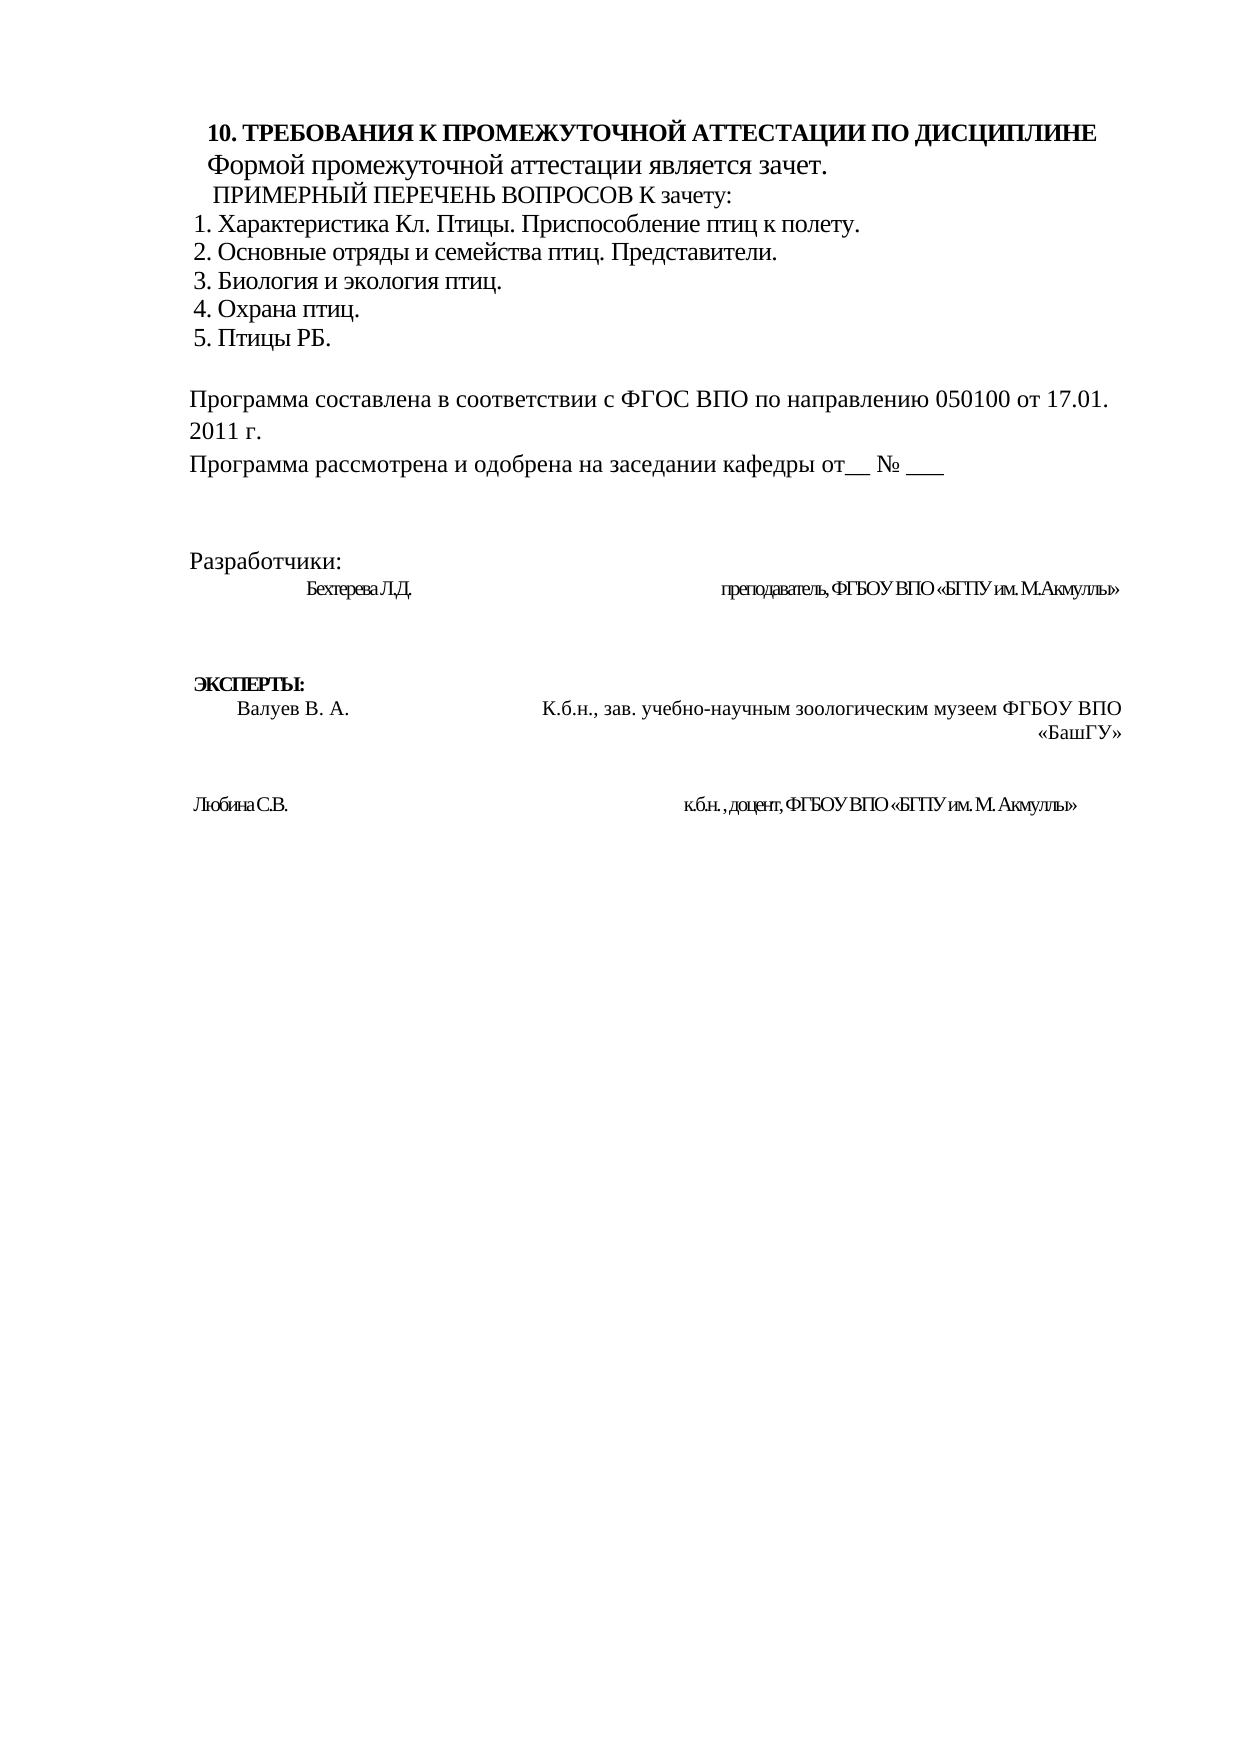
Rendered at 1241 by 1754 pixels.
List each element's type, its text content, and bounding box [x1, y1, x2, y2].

text 5. Птицы РБ. [118, 323, 1122, 352]
text . [129, 416, 1122, 446]
text 3. Биология и экология птиц. [118, 266, 1122, 295]
text ЭКСПЕРТЫ: [118, 672, 1122, 696]
text 10. ТРЕБОВАНИЯ К ПРОМЕЖУТОЧНОЙ АТТЕСТАЦИИ ПО ДИСЦИПЛИНЕ [118, 118, 1122, 147]
text Бехтерева Л.Д. преподаватель, ФГБОУ ВПО «БГПУ им. М.Акмуллы» [118, 576, 1122, 600]
text 4. Охрана птиц. [118, 295, 1122, 323]
text 2. Основные отряды и семейства птиц. Представители. [118, 238, 1122, 266]
text Валуев В. А. К.б.н., зав. учебно-научным зоологическим музеем ФГБОУ ВПО «БашГУ» [118, 696, 1122, 744]
text ПРИМЕРНЫЙ ПЕРЕЧЕНЬ ВОПРОСОВ К зачету: [118, 180, 1122, 209]
text Формой промежуточной аттестации является зачет. [118, 147, 1122, 180]
text Разработчики: [129, 546, 1122, 576]
text Программа составлена в соответствии с ФГОС ВПО по направлению 050100 от 17.01. [129, 384, 1122, 413]
text 1. Характеристика Кл. Птицы. Приспособление птиц к полету. [118, 209, 1122, 238]
text Любина С.В. к.б.н. , доцент, ФГБОУ ВПО «БГПУ им. М. Акмуллы» [118, 792, 1122, 816]
text Программа рассмотрена и одобрена на заседании кафедры от__ № ___ [129, 449, 1122, 478]
